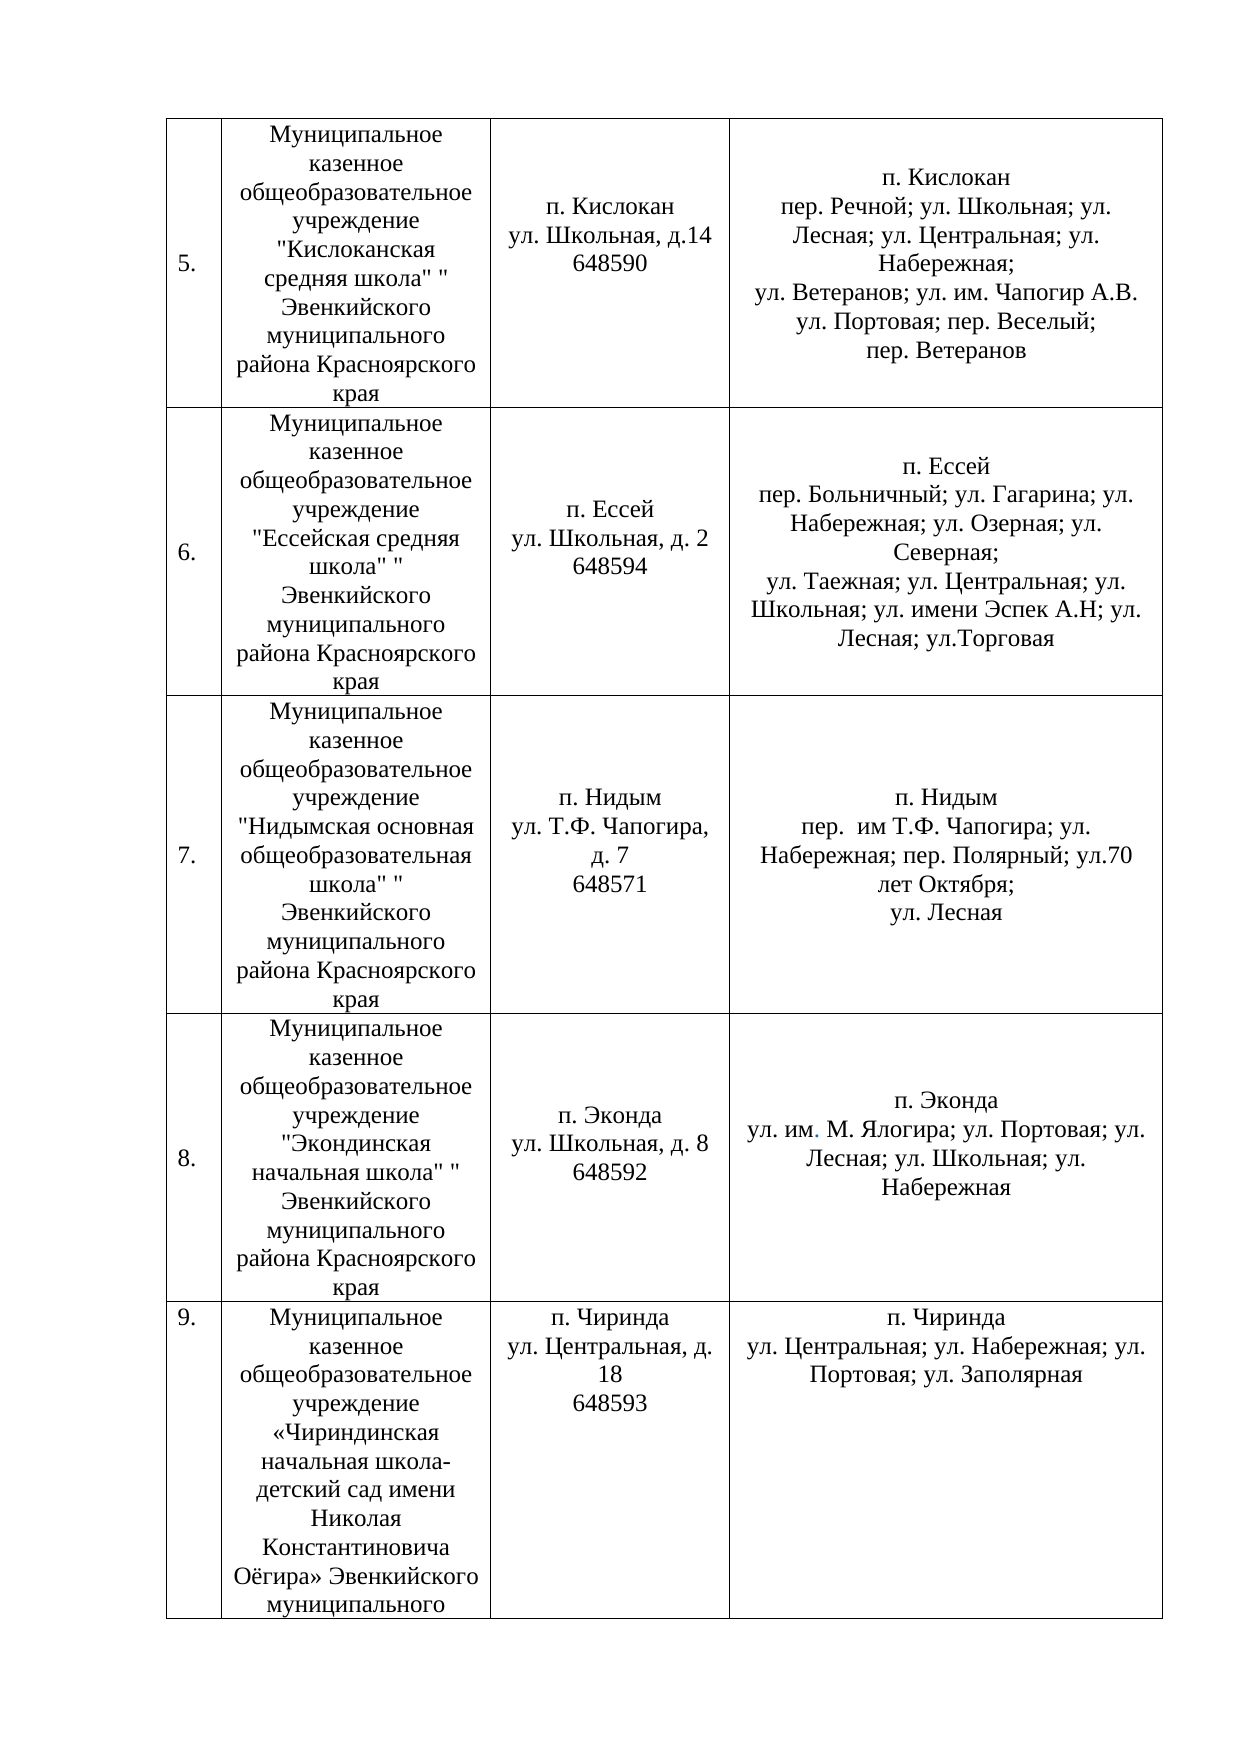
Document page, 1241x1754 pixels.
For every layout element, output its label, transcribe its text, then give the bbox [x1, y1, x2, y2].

table_cell [167, 119, 221, 407]
table_cell Муниципальное казенное общеобразовательное учреждение "Кислоканская средняя школа" " Эвенкийского муниципального района Красноярского края [222, 119, 490, 407]
table_cell [167, 1302, 221, 1618]
table_cell п. Ессей пер. Больничный; ул. Гагарина; ул. Набережная; ул. Озерная; ул. Северная; ул. Таежная; ул. Центральная; ул. Школьная; ул. имени Эспек А.Н; ул. Лесная; ул.Торговая [730, 408, 1162, 695]
table_cell Муниципальное казенное общеобразовательное учреждение "Ессейская средняя школа" " Эвенкийского муниципального района Красноярского края [222, 408, 490, 695]
table_cell п. Кислокан ул. Школьная, д.14 648590 [491, 119, 729, 407]
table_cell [491, 1302, 729, 1618]
table_cell п. Ессей ул. Школьная, д. 2 648594 [491, 408, 729, 695]
table_cell [167, 408, 221, 695]
table_cell [167, 696, 221, 1012]
table_cell п. Нидым пер. им Т.Ф. Чапогира; ул. Набережная; пер. Полярный; ул.70 лет Октября; ул. Лесная [730, 696, 1162, 1012]
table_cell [730, 1302, 1162, 1618]
table_cell Муниципальное казенное общеобразовательное учреждение "Экондинская начальная школа" " Эвенкийского муниципального района Красноярского края [222, 1014, 490, 1301]
table_cell п. Нидым ул. Т.Ф. Чапогира, д. 7 648571 [491, 696, 729, 1012]
table_cell п. Кислокан пер. Речной; ул. Школьная; ул. Лесная; ул. Центральная; ул. Набережная; ул. Ветеранов; ул. им. Чапогир А.В. ул. Портовая; пер. Веселый; пер. Ветеранов [730, 119, 1162, 407]
table_cell Муниципальное казенное общеобразовательное учреждение "Нидымская основная общеобразовательная школа" " Эвенкийского муниципального района Красноярского края [222, 696, 490, 1012]
table_cell [167, 1014, 221, 1301]
table_cell п. Эконда ул. Школьная, д. 8 648592 [491, 1014, 729, 1301]
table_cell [222, 1302, 490, 1618]
table_cell п. Эконда ул. им. М. Ялогира; ул. Портовая; ул. Лесная; ул. Школьная; ул. Набережная [730, 1014, 1162, 1301]
